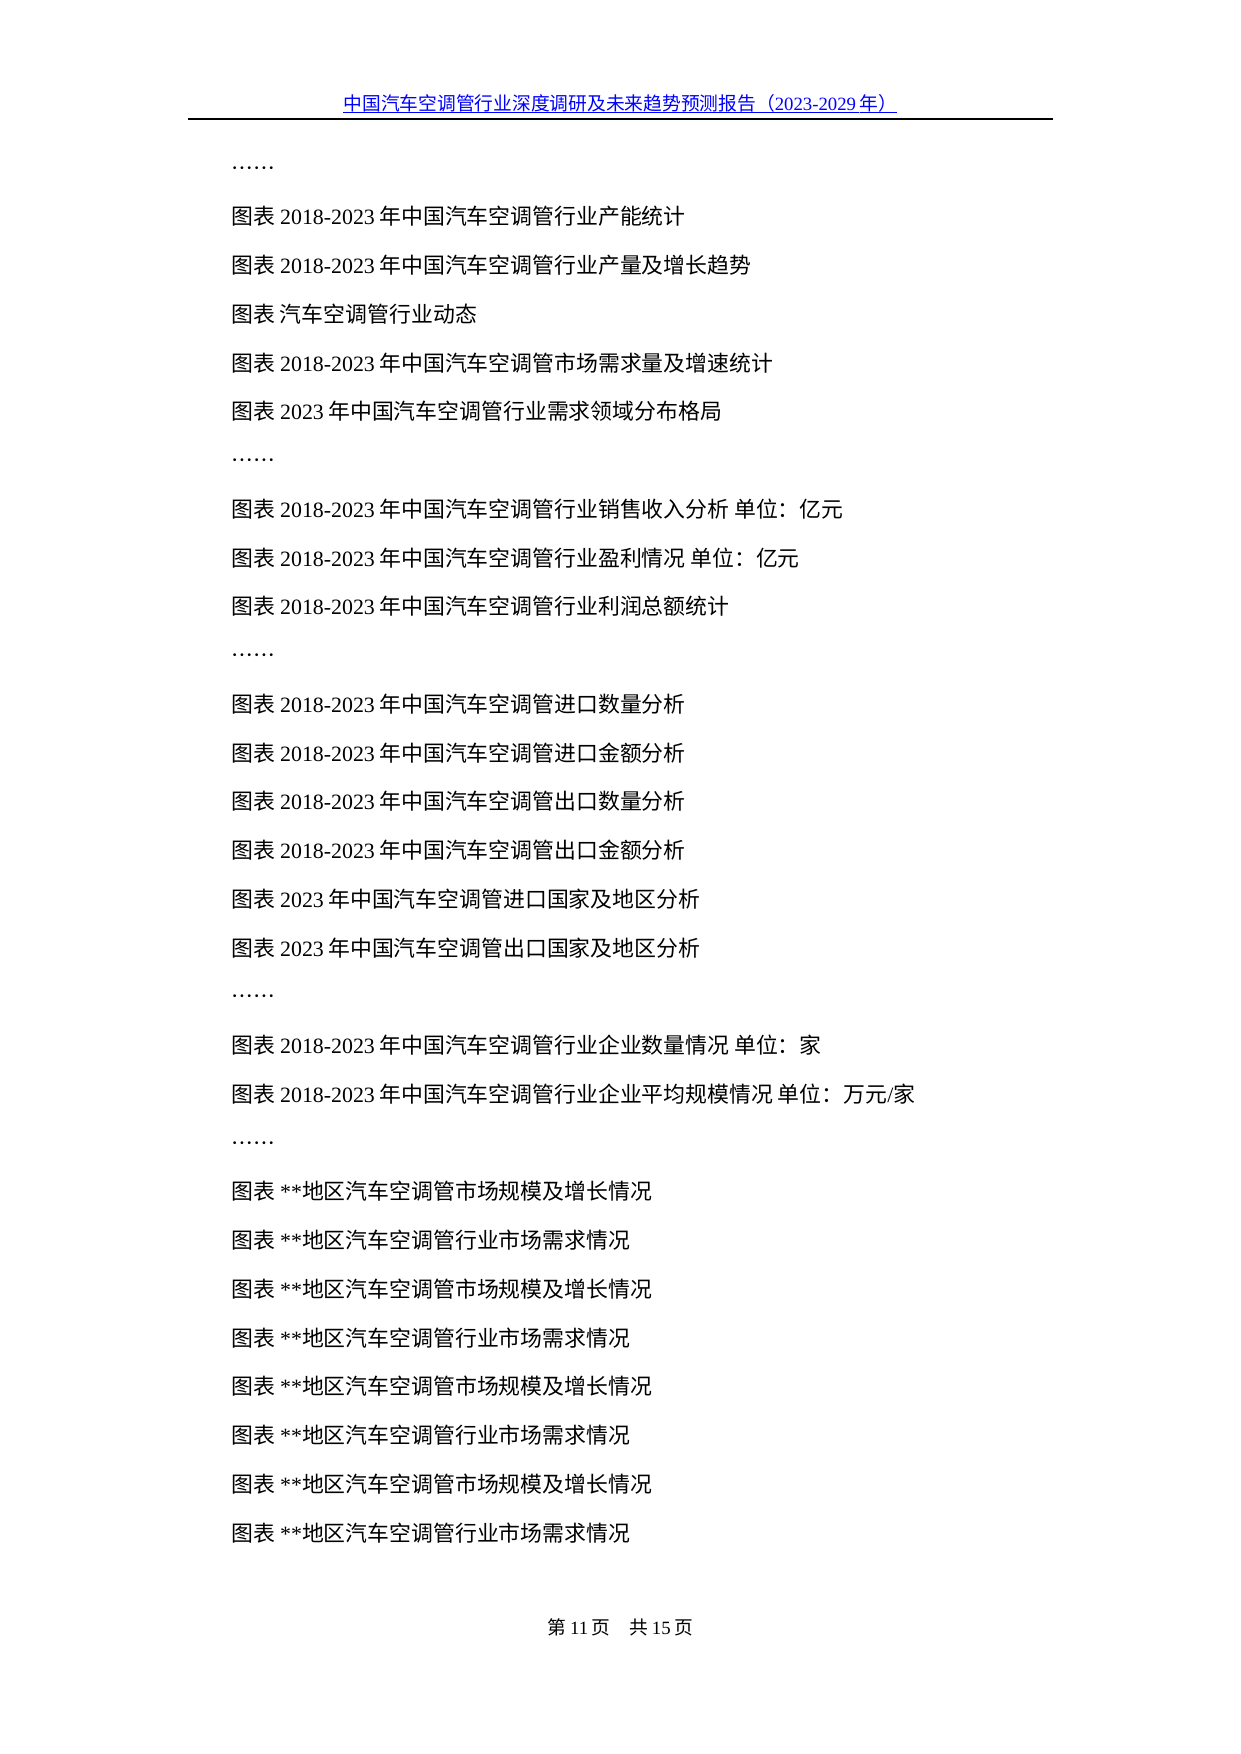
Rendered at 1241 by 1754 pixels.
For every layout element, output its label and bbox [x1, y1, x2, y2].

text [187, 150, 1053, 1548]
